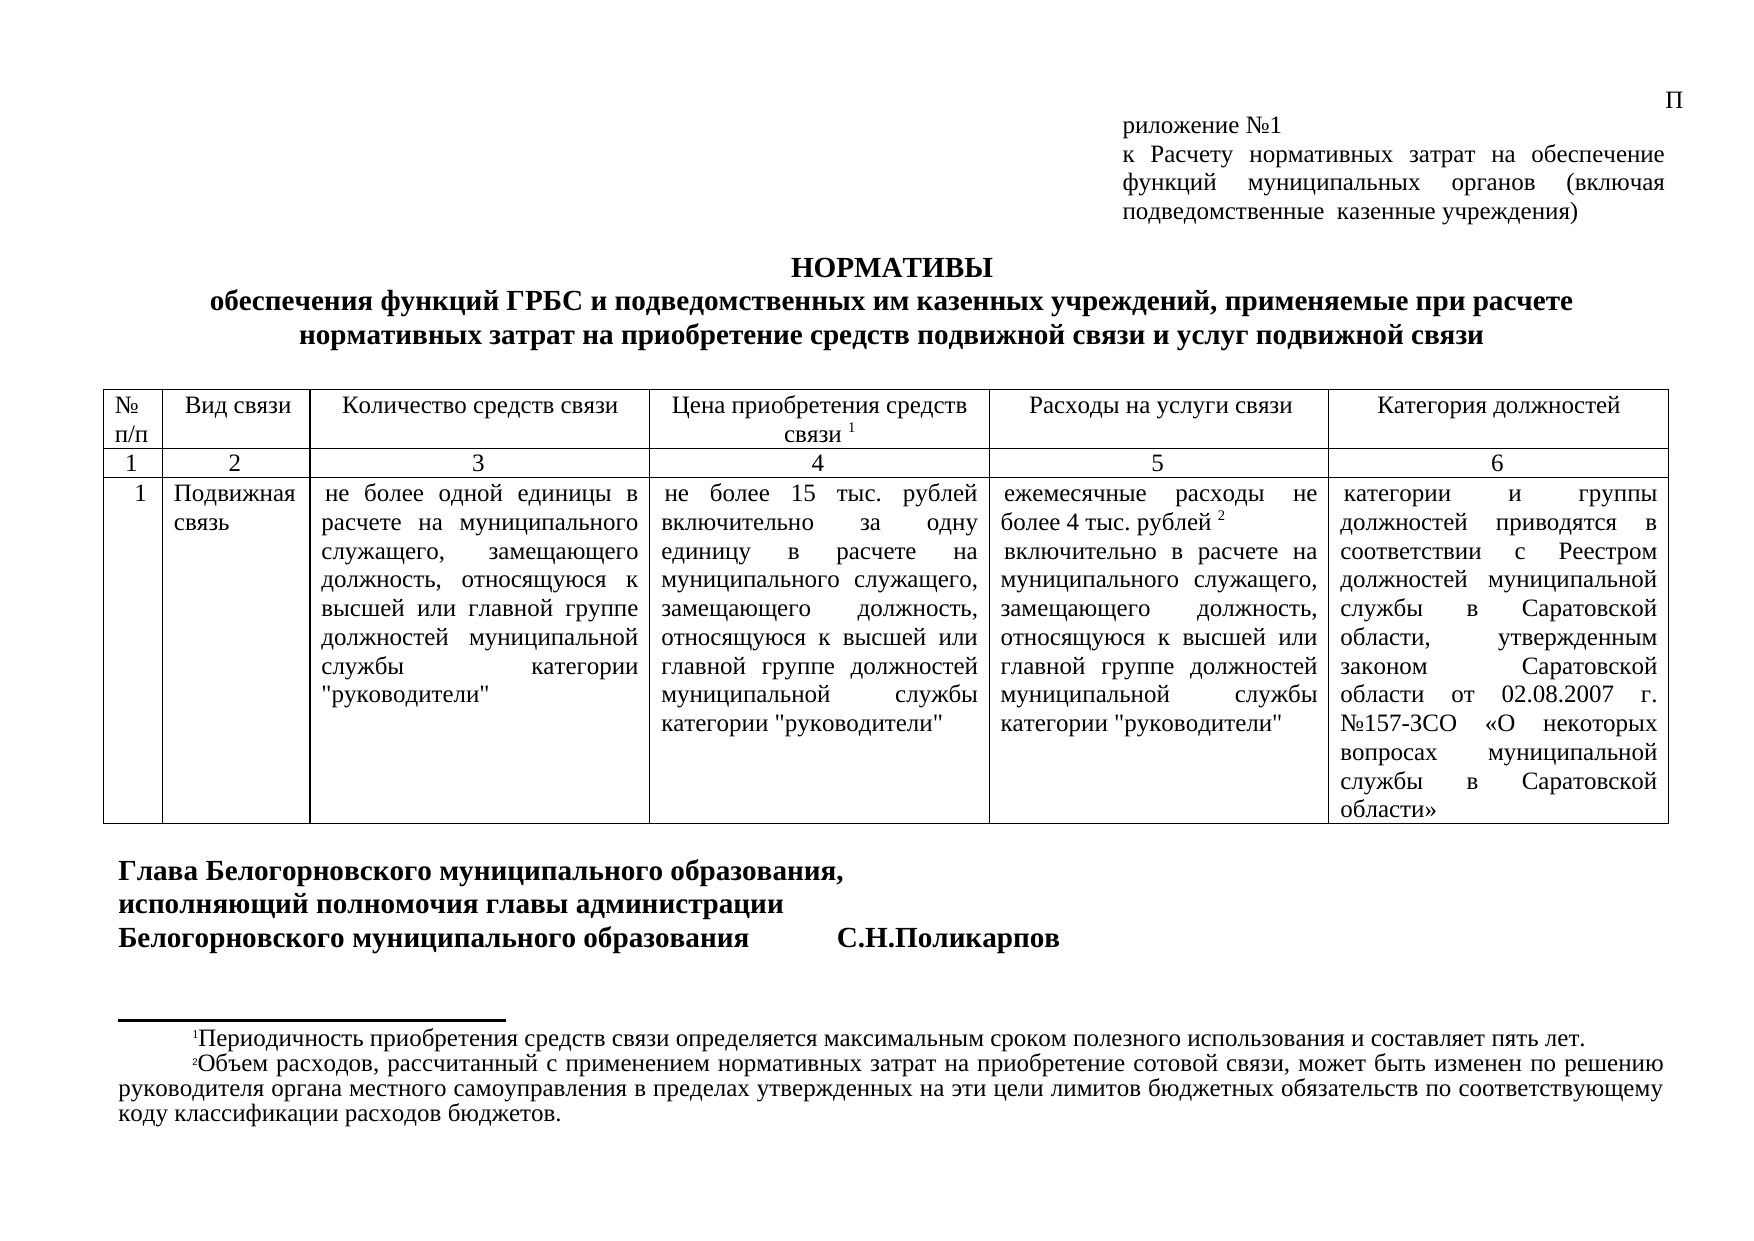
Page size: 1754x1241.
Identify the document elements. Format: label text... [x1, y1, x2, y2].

text Глава Белогорновского муниципального образования, [118, 853, 1665, 887]
table_header № п/п [104, 390, 162, 447]
table_cell ежемесячные расходы не более 4 тыс. рублей включительно в расчете на муниципального служащего, замещающего должность, относящуюся к высшей или главной группе должностей муниципальной службы категории "руководители" [990, 478, 1328, 823]
table_header Расходы на услуги связи [990, 390, 1328, 447]
table_header Цена приобретения средств связи [650, 390, 989, 447]
table_cell 2 [163, 449, 309, 477]
table_cell 1 [104, 449, 162, 477]
text Белогорновского муниципального образования С.Н.Поликарпов [118, 920, 1665, 954]
table_header Количество средств связи [311, 390, 649, 447]
text обеспечения функций ГРБС и подведомственных им казенных учреждений, применяемые при расчете нормативных затрат на приобретение средств подвижной связи и услуг подвижной связи [118, 283, 1665, 351]
table_cell 4 [650, 449, 989, 477]
text Приложение №1 [1122, 89, 1665, 139]
table_header Категория должностей [1329, 390, 1668, 447]
table_cell категории и группы должностей приводятся в соответствии с Реестром должностей муниципальной службы в Саратовской области, утвержденным законом Саратовской области от 02.08.2007 г. №157-ЗСО «О некоторых вопросах муниципальной службы в Саратовской области» [1329, 478, 1668, 823]
table_cell 3 [311, 449, 649, 477]
table_cell Подвижная связь [163, 478, 309, 823]
table_cell 6 [1329, 449, 1668, 477]
text НОРМАТИВЫ [118, 250, 1665, 283]
table_cell 1 [104, 478, 162, 823]
text исполняющий полномочия главы администрации [118, 887, 1665, 920]
text к Расчету нормативных затрат на обеспечение функций муниципальных органов (включая подведомственные казенные учреждения) [1122, 139, 1665, 225]
table_cell не более 15 тыс. рублей включительно за одну единицу в расчете на муниципального служащего, замещающего должность, относящуюся к высшей или главной группе должностей муниципальной службы категории "руководители" [650, 478, 989, 823]
table_header Вид связи [163, 390, 309, 447]
table_cell не более одной единицы в расчете на муниципального служащего, замещающего должность, относящуюся к высшей или главной группе должностей муниципальной службы категории "руководители" [311, 478, 649, 823]
table_cell 5 [990, 449, 1328, 477]
